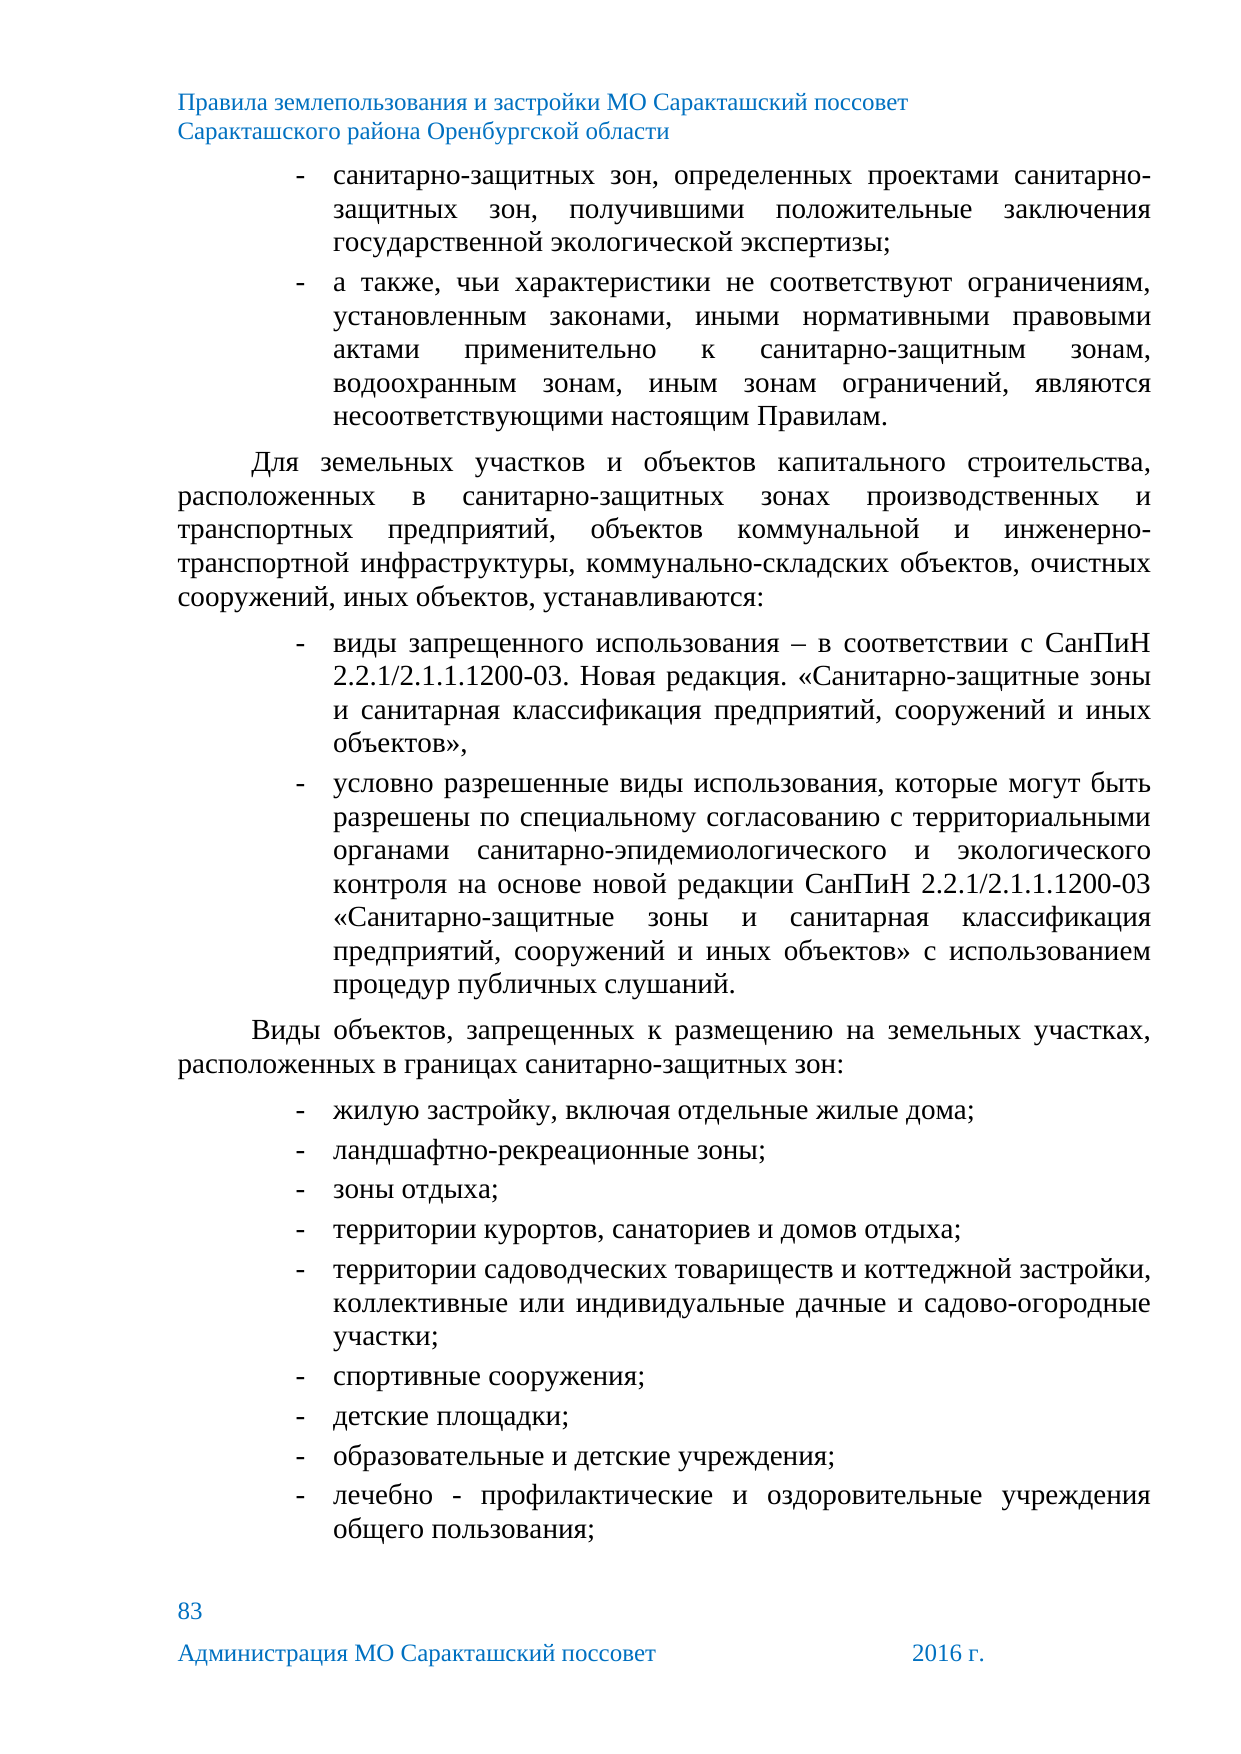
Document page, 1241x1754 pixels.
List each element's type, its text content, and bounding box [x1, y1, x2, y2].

list санитарно-защитных зон, определенных проектами санитарно-защитных зон, получившими положительные заключения государственной экологической экспертизы; [295, 157, 1152, 258]
list образовательные и детские учреждения; [295, 1438, 1152, 1471]
text Виды объектов, запрещенных к размещению на земельных участках, расположенных в границах санитарно-защитных зон: [177, 1012, 1152, 1079]
list лечебно - профилактические и оздоровительные учреждения общего пользования; [295, 1477, 1152, 1544]
list виды запрещенного использования – в соответствии с СанПиН 2.2.1/2.1.1.1200-03. Новая редакция. «Санитарно-защитные зоны и санитарная классификация предприятий, сооружений и иных объектов», [295, 625, 1152, 759]
text Для земельных участков и объектов капитального строительства, расположенных в санитарно-защитных зонах производственных и транспортных предприятий, объектов коммунальной и инженерно-транспортной инфраструктуры, коммунально-складских объектов, очистных сооружений, иных объектов, устанавливаются: [177, 444, 1152, 612]
list зоны отдыха; [295, 1172, 1152, 1205]
list спортивные сооружения; [295, 1358, 1152, 1392]
list жилую застройку, включая отдельные жилые дома; [295, 1092, 1152, 1126]
list ландшафтно-рекреационные зоны; [295, 1132, 1152, 1165]
list условно разрешенные виды использования, которые могут быть разрешены по специальному согласованию с территориальными органами санитарно-эпидемиологического и экологического контроля на основе новой редакции СанПиН 2.2.1/2.1.1.1200-03 «Санитарно-защитные зоны и санитарная классификация предприятий, сооружений и иных объектов» с использованием процедур публичных слушаний. [295, 765, 1152, 1000]
list детские площадки; [295, 1398, 1152, 1431]
list территории садоводческих товариществ и коттеджной застройки, коллективные или индивидуальные дачные и садово-огородные участки; [295, 1251, 1152, 1352]
list а также, чьи характеристики не соответствуют ограничениям, установленным законами, иными нормативными правовыми актами применительно к санитарно-защитным зонам, водоохранным зонам, иным зонам ограничений, являются несоответствующими настоящим Правилам. [295, 264, 1152, 432]
list территории курортов, санаториев и домов отдыха; [295, 1211, 1152, 1245]
